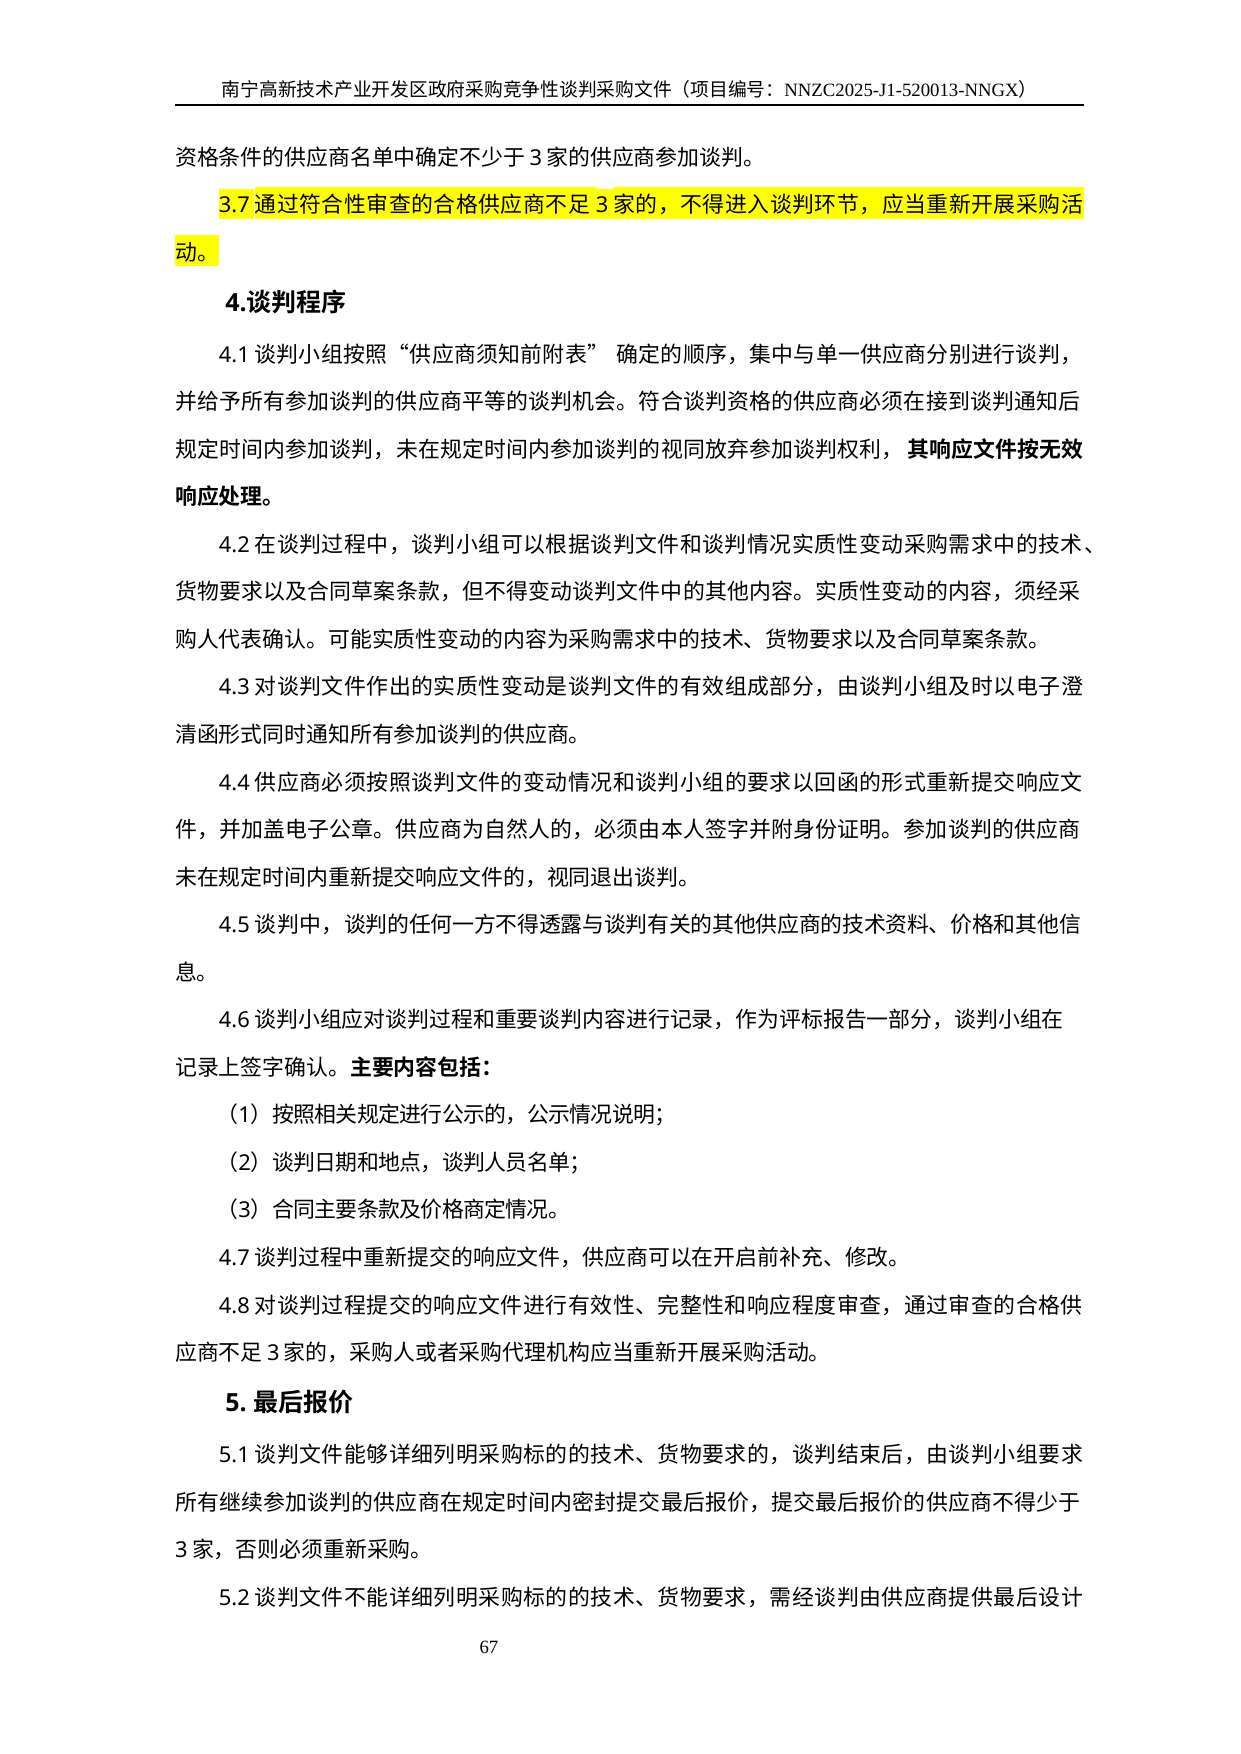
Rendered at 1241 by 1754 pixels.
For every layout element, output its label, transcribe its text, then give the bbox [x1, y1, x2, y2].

text 4.7谈判过程中重新提交的响应文件，供应商可以在开启前补充、修改。 [175, 1240, 1084, 1272]
text 4.2在谈判过程中，谈判小组可以根据谈判文件和谈判情况实质性变动采购需求中的技术、货物要求以及合同草案条款，但不得变动谈判文件中的其他内容。实质性变动的内容，须经采购人代表确认。可能实质性变动的内容为采购需求中的技术、货物要求以及合同草案条款。 [175, 527, 1084, 653]
text 4.4供应商必须按照谈判文件的变动情况和谈判小组的要求以回函的形式重新提交响应文件，并加盖电子公章。供应商为自然人的，必须由本人签字并附身份证明。参加谈判的供应商未在规定时间内重新提交响应文件的，视同退出谈判。 [175, 764, 1084, 891]
text 4.8对谈判过程提交的响应文件进行有效性、完整性和响应程度审查，通过审查的合格供应商不足3家的，采购人或者采购代理机构应当重新开展采购活动。 [175, 1288, 1084, 1367]
text 4.6谈判小组应对谈判过程和重要谈判内容进行记录，作为评标报告一部分，谈判小组在记录上签字确认。主要内容包括： [175, 1002, 1084, 1081]
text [175, 1580, 1084, 1612]
text （3）合同主要条款及价格商定情况。 [175, 1192, 1084, 1224]
text （1）按照相关规定进行公示的，公示情况说明； [175, 1097, 1084, 1129]
text 5.1谈判文件能够详细列明采购标的的技术、货物要求的，谈判结束后，由谈判小组要求所有继续参加谈判的供应商在规定时间内密封提交最后报价，提交最后报价的供应商不得少于3家，否则必须重新采购。 [175, 1437, 1084, 1564]
text 5. 最后报价 [175, 1383, 1084, 1419]
text （2）谈判日期和地点，谈判人员名单； [175, 1145, 1084, 1177]
text 4.谈判程序 [175, 282, 1084, 318]
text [175, 139, 1084, 171]
text 4.1谈判小组按照“供应商须知前附表” 确定的顺序，集中与单一供应商分别进行谈判，并给予所有参加谈判的供应商平等的谈判机会。符合谈判资格的供应商必须在接到谈判通知后规定时间内参加谈判，未在规定时间内参加谈判的视同放弃参加谈判权利，其响应文件按无效响应处理。 [175, 337, 1084, 511]
text 4.5谈判中，谈判的任何一方不得透露与谈判有关的其他供应商的技术资料、价格和其他信息。 [175, 907, 1084, 986]
text 3.7通过符合性审查的合格供应商不足3家的，不得进入谈判环节，应当重新开展采购活动。 [175, 187, 1084, 266]
text 4.3对谈判文件作出的实质性变动是谈判文件的有效组成部分，由谈判小组及时以电子澄清函形式同时通知所有参加谈判的供应商。 [175, 669, 1084, 749]
